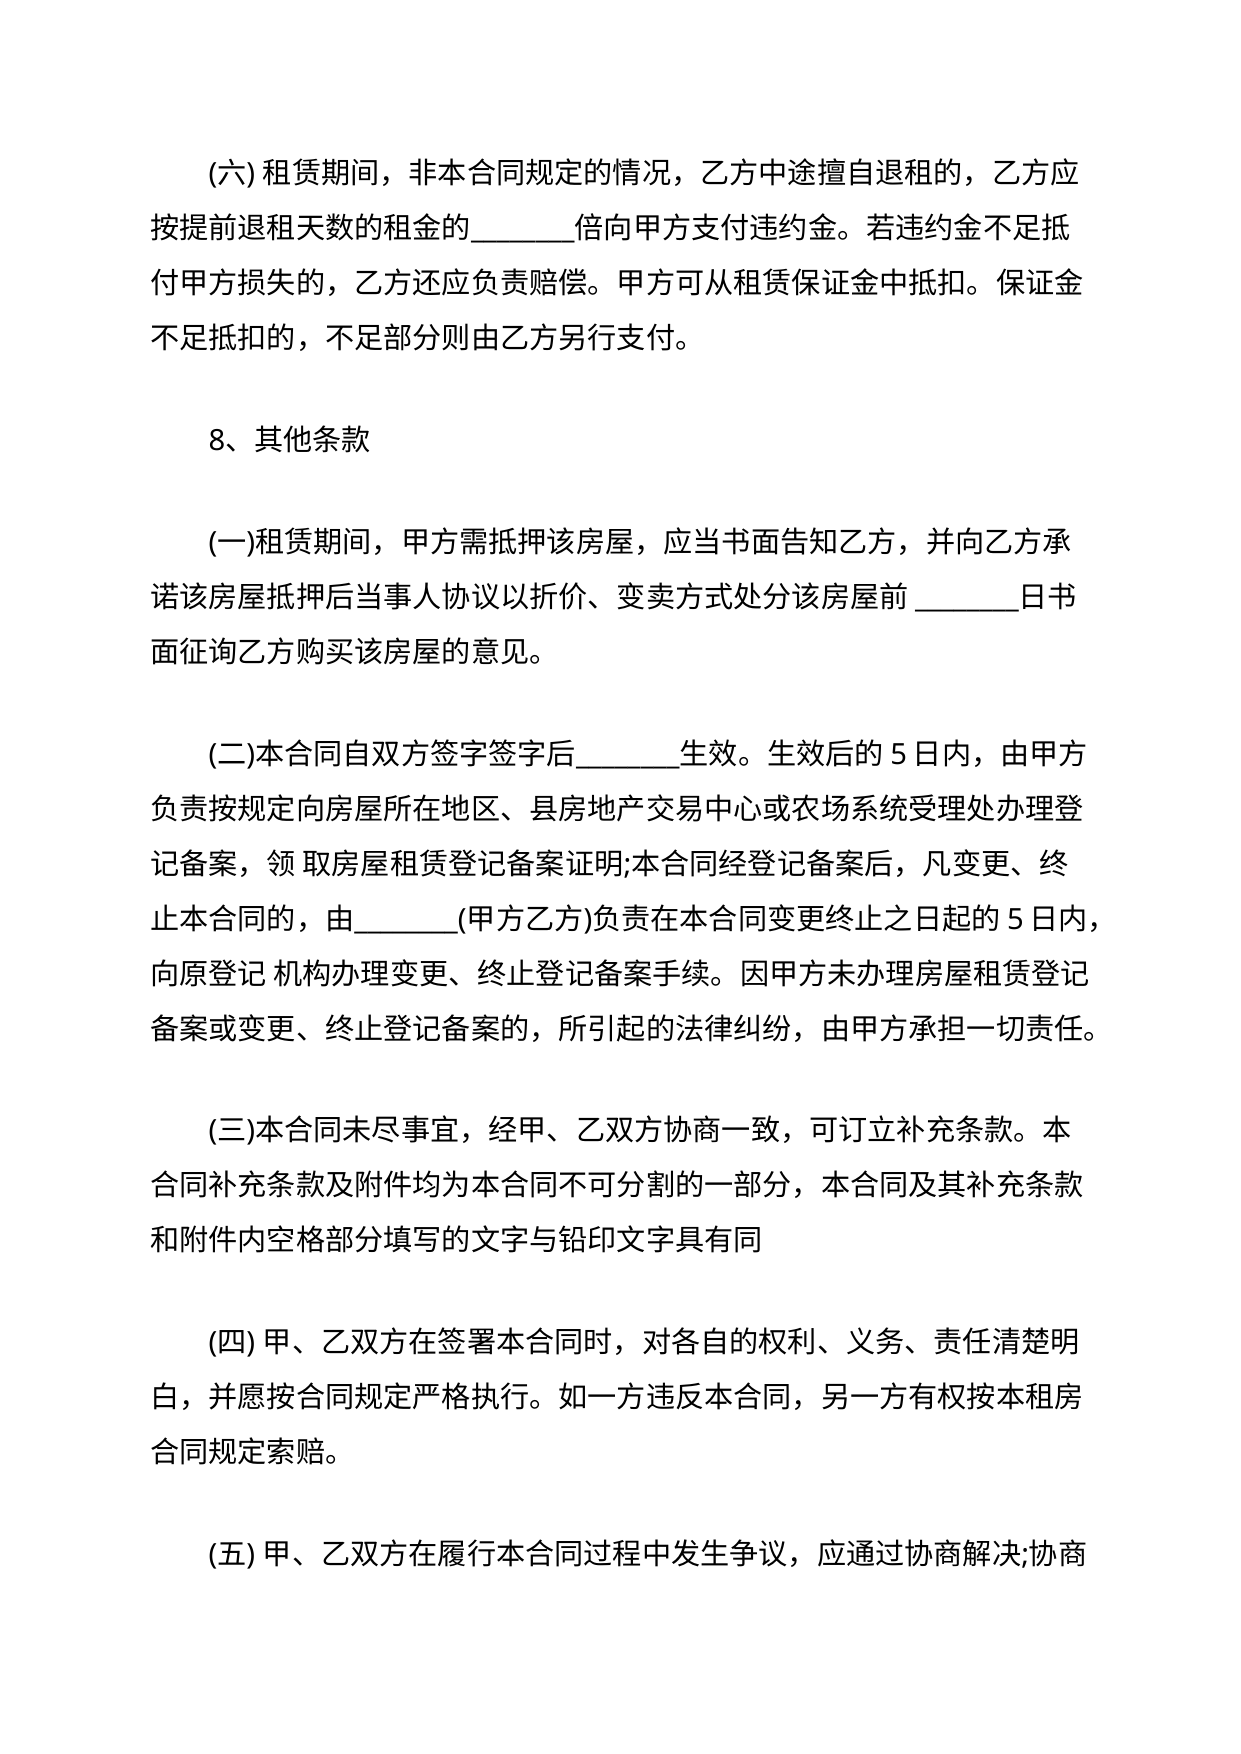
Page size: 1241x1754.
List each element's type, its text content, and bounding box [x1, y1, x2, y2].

text (六) 租赁期间，非本合同规定的情况，乙方中途擅自退租的，乙方应按提前退租天数的租金的________倍向甲方支付违约金。若违约金不足抵付甲方损失的，乙方还应负责赔偿。甲方可从租赁保证金中抵扣。保证金不足抵扣的，不足部分则由乙方另行支付。 [150, 150, 1090, 357]
text (三)本合同未尽事宜，经甲、乙双方协商一致，可订立补充条款。本合同补充条款及附件均为本合同不可分割的一部分，本合同及其补充条款和附件内空格部分填写的文字与铅印文字具有同 [150, 1107, 1090, 1259]
text (二)本合同自双方签字签字后________生效。生效后的 5日内，由甲方负责按规定向房屋所在地区、县房地产交易中心或农场系统受理处办理登记备案，领 取房屋租赁登记备案证明;本合同经登记备案后，凡变更、终止本合同的，由________(甲方乙方)负责在本合同变更终止之日起的 5日内，向原登记 机构办理变更、终止登记备案手续。因甲方未办理房屋租赁登记备案或变更、终止登记备案的，所引起的法律纠纷，由甲方承担一切责任。 [150, 730, 1090, 1047]
text (四) 甲、乙双方在签署本合同时，对各自的权利、义务、责任清楚明白，并愿按合同规定严格执行。如一方违反本合同，另一方有权按本租房合同规定索赔。 [150, 1319, 1090, 1471]
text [150, 1530, 1090, 1573]
text 8、其他条款 [150, 417, 1090, 459]
text (一)租赁期间，甲方需抵押该房屋，应当书面告知乙方，并向乙方承诺该房屋抵押后当事人协议以折价、变卖方式处分该房屋前 ________日书面征询乙方购买该房屋的意见。 [150, 519, 1090, 671]
